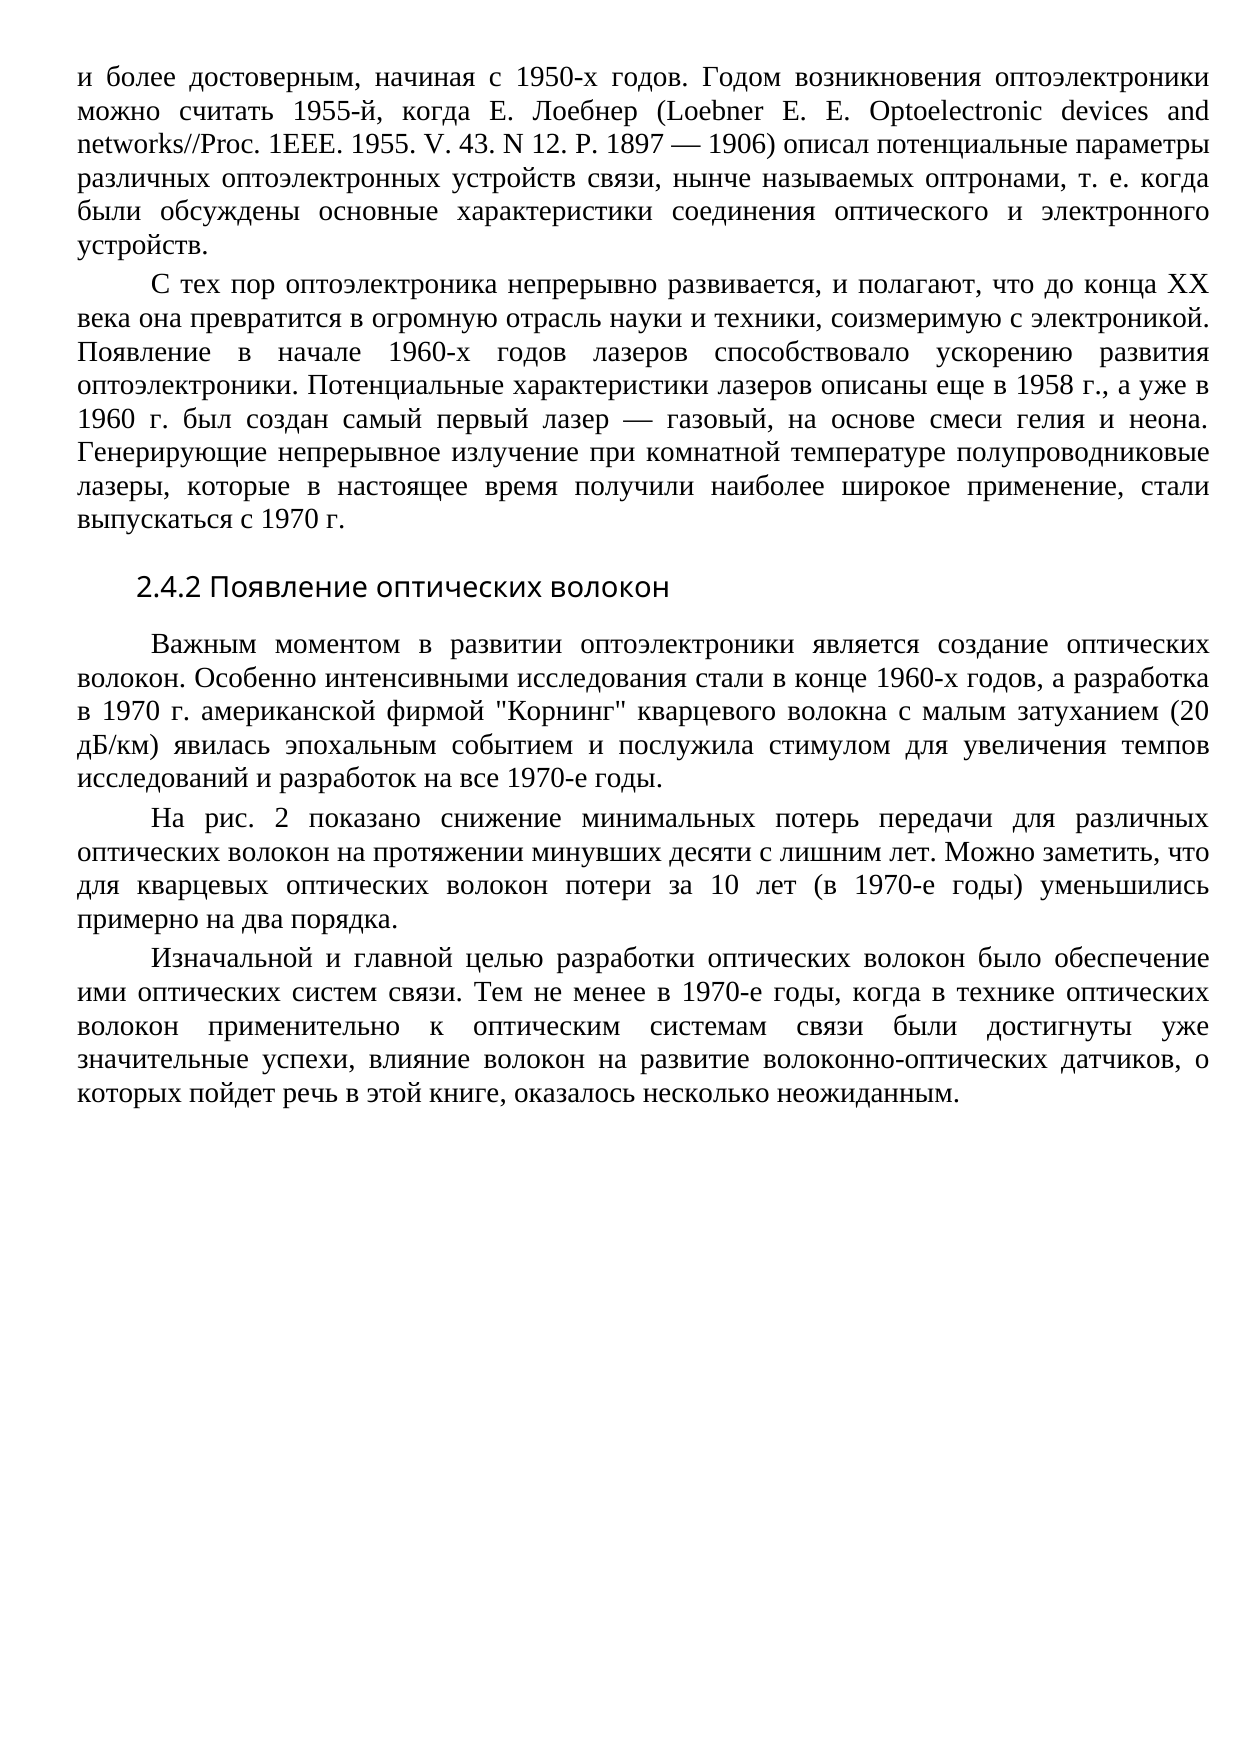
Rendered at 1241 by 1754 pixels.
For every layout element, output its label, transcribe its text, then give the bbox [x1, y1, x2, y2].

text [77, 59, 1211, 260]
text Важным моментом в развитии оптоэлектроники является создание оптических волокон. Особенно интенсивными исследования стали в конце 1960-x годов, а разработка в 1970 г. американской фирмой "Корнинг" кварцевого волокна с малым затуханием (20 дБ/км) явилась эпохальным событием и послужила стимулом для увеличения темпов исследований и разработок на все 1970-е годы. [77, 626, 1211, 794]
text Изначальной и главной целью разработки оптических волокон было обеспечение ими оптических систем связи. Тем не менее в 1970-е годы, когда в технике оптических волокон применительно к оптическим системам связи были достигнуты уже значительные успехи, влияние волокон на развитие волоконно-оптических датчиков, о которых пойдет речь в этой книге, оказалось несколько неожиданным. [77, 941, 1211, 1108]
text С тех пор оптоэлектроника непрерывно развивается, и полагают, что до конца ХХ века она превратится в огромную отрасль науки и техники, соизмеримую с электроникой. Появление в начале 1960-х годов лазеров способствовало ускорению развития оптоэлектроники. Потенциальные характеристики лазеров описаны еще в 1958 г., а уже в 1960 г. был создан самый первый лазер — газовый, на основе смеси гелия и неона. Генерирующие непрерывное излучение при комнатной температуре полупроводниковые лазеры, которые в настоящее время получили наиболее широкое применение, стали выпускаться с 1970 г. [77, 267, 1211, 535]
text На рис. 2 показано снижение минимальных потерь передачи для различных оптических волокон на протяжении минувших десяти с лишним лет. Можно заметить, что для кварцевых оптических волокон потери за 10 лет (в 1970-е годы) уменьшились примерно на два порядка. [77, 800, 1211, 934]
text 2.4.2 Появление оптических волокон [136, 566, 1152, 606]
